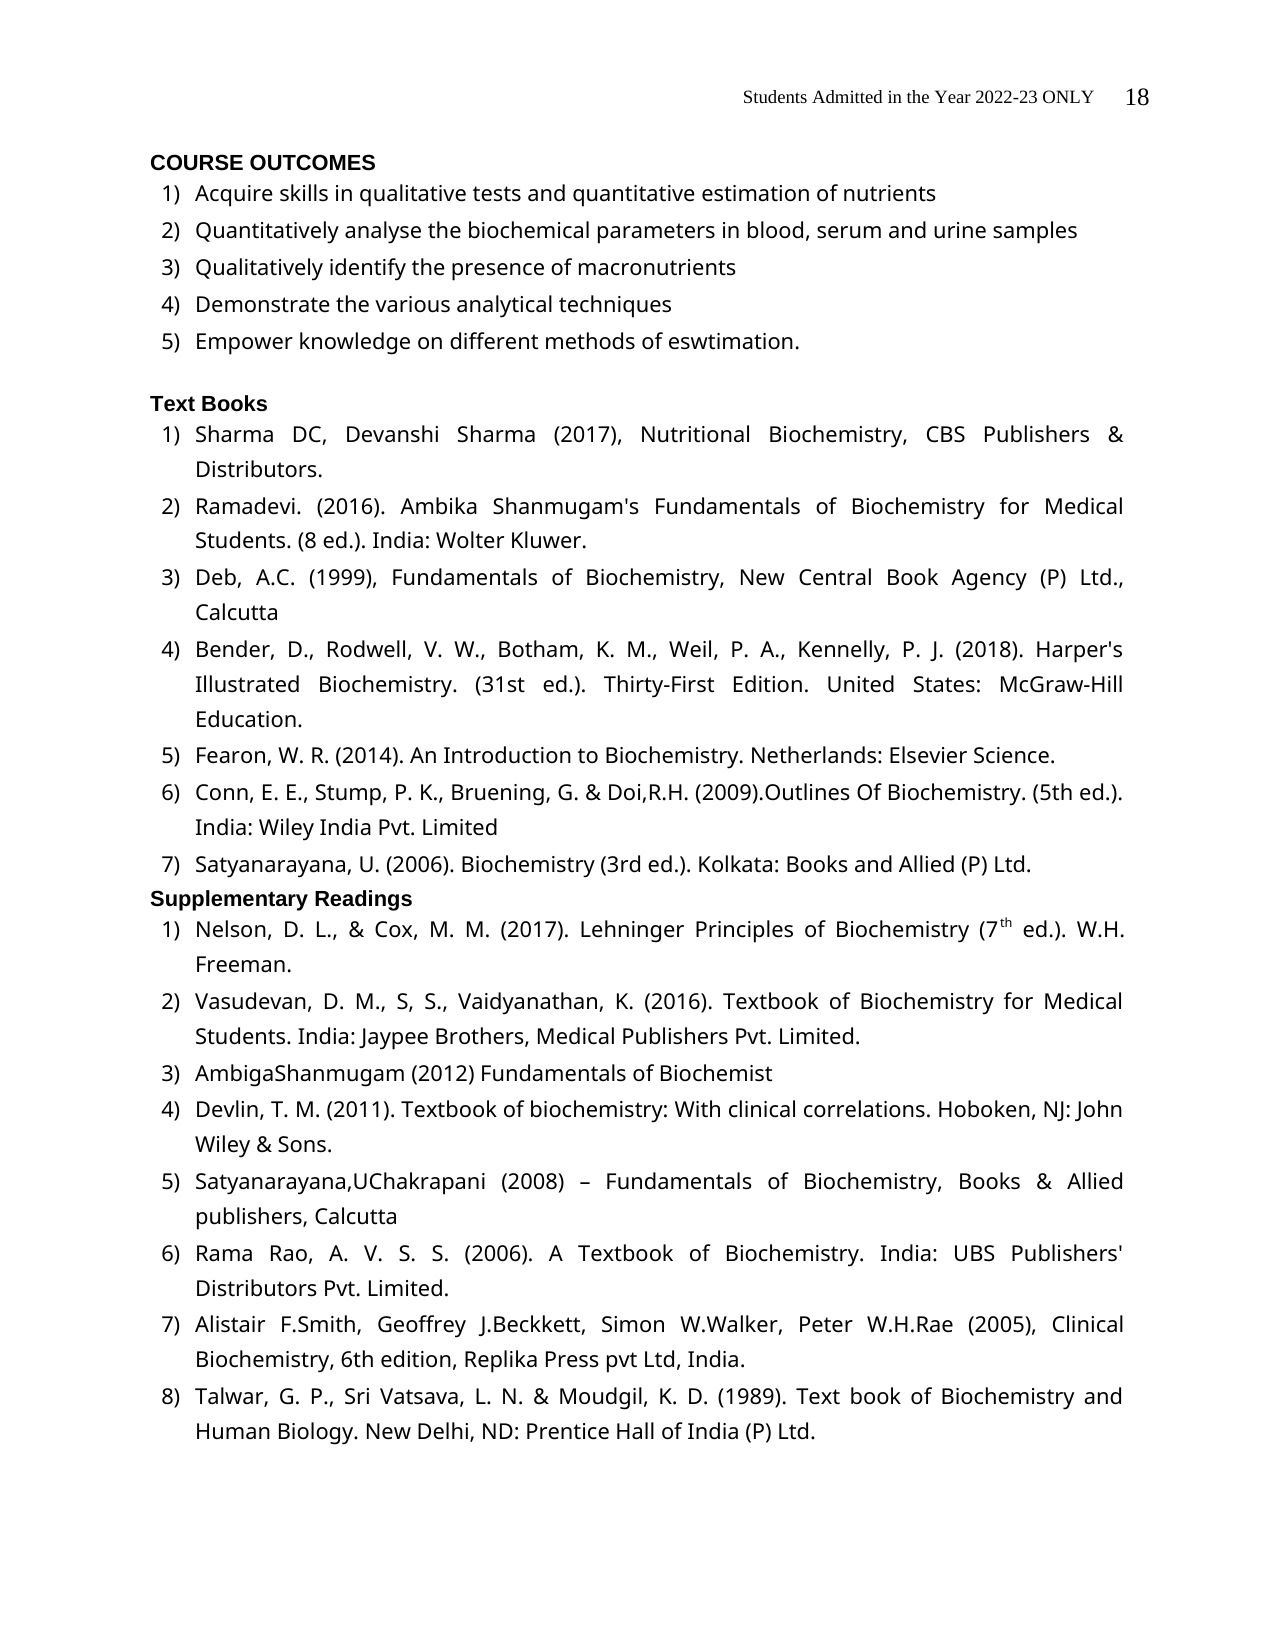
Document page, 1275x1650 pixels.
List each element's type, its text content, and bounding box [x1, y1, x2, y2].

list Empower knowledge on different methods of eswtimation. [180, 326, 1125, 356]
list Ramadevi. (2016). Ambika Shanmugam's Fundamentals of Biochemistry for Medical Students. (8 ed.). India: Wolter Kluwer. [180, 491, 1125, 555]
list Rama Rao, A. V. S. S. (2006). A Textbook of Biochemistry. India: UBS Publishers' Distributors Pvt. Limited. [180, 1238, 1125, 1302]
list Vasudevan, D. M., S, S., Vaidyanathan, K. (2016). Textbook of Biochemistry for Medical Students. India: Jaypee Brothers, Medical Publishers Pvt. Limited. [180, 986, 1125, 1050]
text Supplementary Readings [150, 886, 1125, 911]
list Devlin, T. M. (2011). Textbook of biochemistry: With clinical correlations. Hoboken, NJ: John Wiley & Sons. [180, 1094, 1125, 1159]
list Satyanarayana,UChakrapani (2008) – Fundamentals of Biochemistry, Books & Allied publishers, Calcutta [180, 1166, 1125, 1231]
list Qualitatively identify the presence of macronutrients [180, 252, 1125, 282]
list Conn, E. E., Stump, P. K., Bruening, G. & Doi,R.H. (2009).Outlines Of Biochemistry. (5th ed.). India: Wiley India Pvt. Limited [180, 777, 1125, 842]
list Fearon, W. R. (2014). An Introduction to Biochemistry. Netherlands: Elsevier Science. [180, 741, 1125, 770]
text Text Books [150, 391, 1125, 416]
list Alistair F.Smith, Geoffrey J.Beckkett, Simon W.Walker, Peter W.H.Rae (2005), Clinical Biochemistry, 6th edition, Replika Press pvt Ltd, India. [180, 1309, 1125, 1374]
list AmbigaShanmugam (2012) Fundamentals of Biochemist [180, 1057, 1125, 1087]
list Satyanarayana, U. (2006). Biochemistry (3rd ed.). Kolkata: Books and Allied (P) Ltd. [180, 849, 1125, 879]
list Nelson, D. L., & Cox, M. M. (2017). Lehninger Principles of Biochemistry (7th ed.). W.H. Freeman. [180, 914, 1125, 979]
list Talwar, G. P., Sri Vatsava, L. N. & Moudgil, K. D. (1989). Text book of Biochemistry and Human Biology. New Delhi, ND: Prentice Hall of India (P) Ltd. [180, 1381, 1125, 1446]
list Bender, D., Rodwell, V. W., Botham, K. M., Weil, P. A., Kennelly, P. J. (2018). Harper's Illustrated Biochemistry. (31st ed.). Thirty-First Edition. United States: McGraw-Hill Education. [180, 634, 1125, 733]
list Quantitatively analyse the biochemical parameters in blood, serum and urine samples [180, 215, 1125, 245]
list Acquire skills in qualitative tests and quantitative estimation of nutrients [180, 178, 1125, 208]
text COURSE OUTCOMES [150, 150, 1125, 175]
list Sharma DC, Devanshi Sharma (2017), Nutritional Biochemistry, CBS Publishers & Distributors. [180, 419, 1125, 484]
list Deb, A.C. (1999), Fundamentals of Biochemistry, New Central Book Agency (P) Ltd., Calcutta [180, 562, 1125, 627]
list Demonstrate the various analytical techniques [180, 289, 1125, 319]
